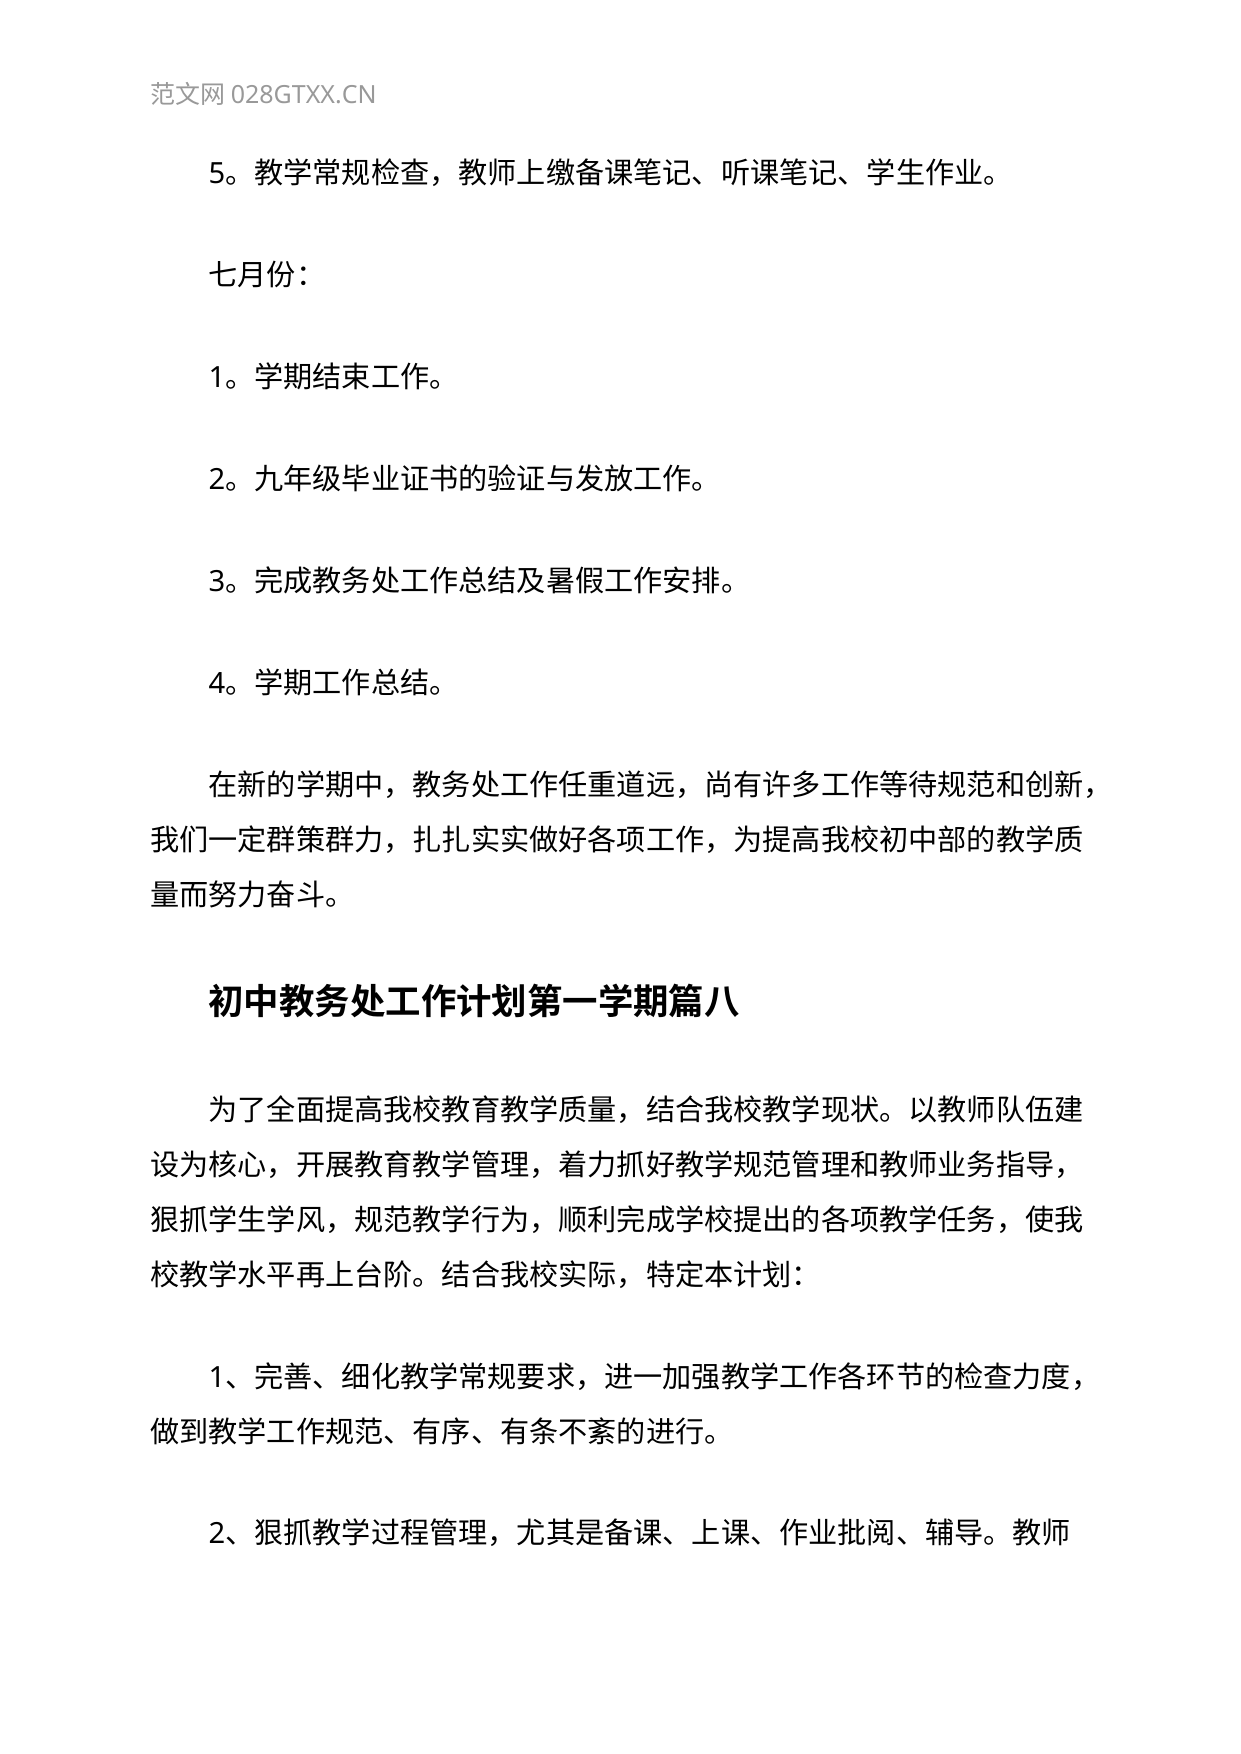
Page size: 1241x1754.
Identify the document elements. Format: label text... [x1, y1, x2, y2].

text 5。教学常规检查，教师上缴备课笔记、听课笔记、学生作业。 [150, 150, 1090, 192]
text 3。完成教务处工作总结及暑假工作安排。 [150, 558, 1090, 600]
text 初中教务处工作计划第一学期篇八 [150, 973, 1090, 1024]
text 1、完善、细化教学常规要求，进一加强教学工作各环节的检查力度，做到教学工作规范、有序、有条不紊的进行。 [150, 1353, 1090, 1450]
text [150, 1510, 1090, 1552]
text 在新的学期中，教务处工作任重道远，尚有许多工作等待规范和创新，我们一定群策群力，扎扎实实做好各项工作，为提高我校初中部的教学质量而努力奋斗。 [150, 762, 1090, 914]
text 1。学期结束工作。 [150, 354, 1090, 396]
text 为了全面提高我校教育教学质量，结合我校教学现状。以教师队伍建设为核心，开展教育教学管理，着力抓好教学规范管理和教师业务指导，狠抓学生学风，规范教学行为，顺利完成学校提出的各项教学任务，使我校教学水平再上台阶。结合我校实际，特定本计划： [150, 1087, 1090, 1294]
text 七月份： [150, 252, 1090, 294]
text 2。九年级毕业证书的验证与发放工作。 [150, 456, 1090, 498]
text 4。学期工作总结。 [150, 660, 1090, 702]
